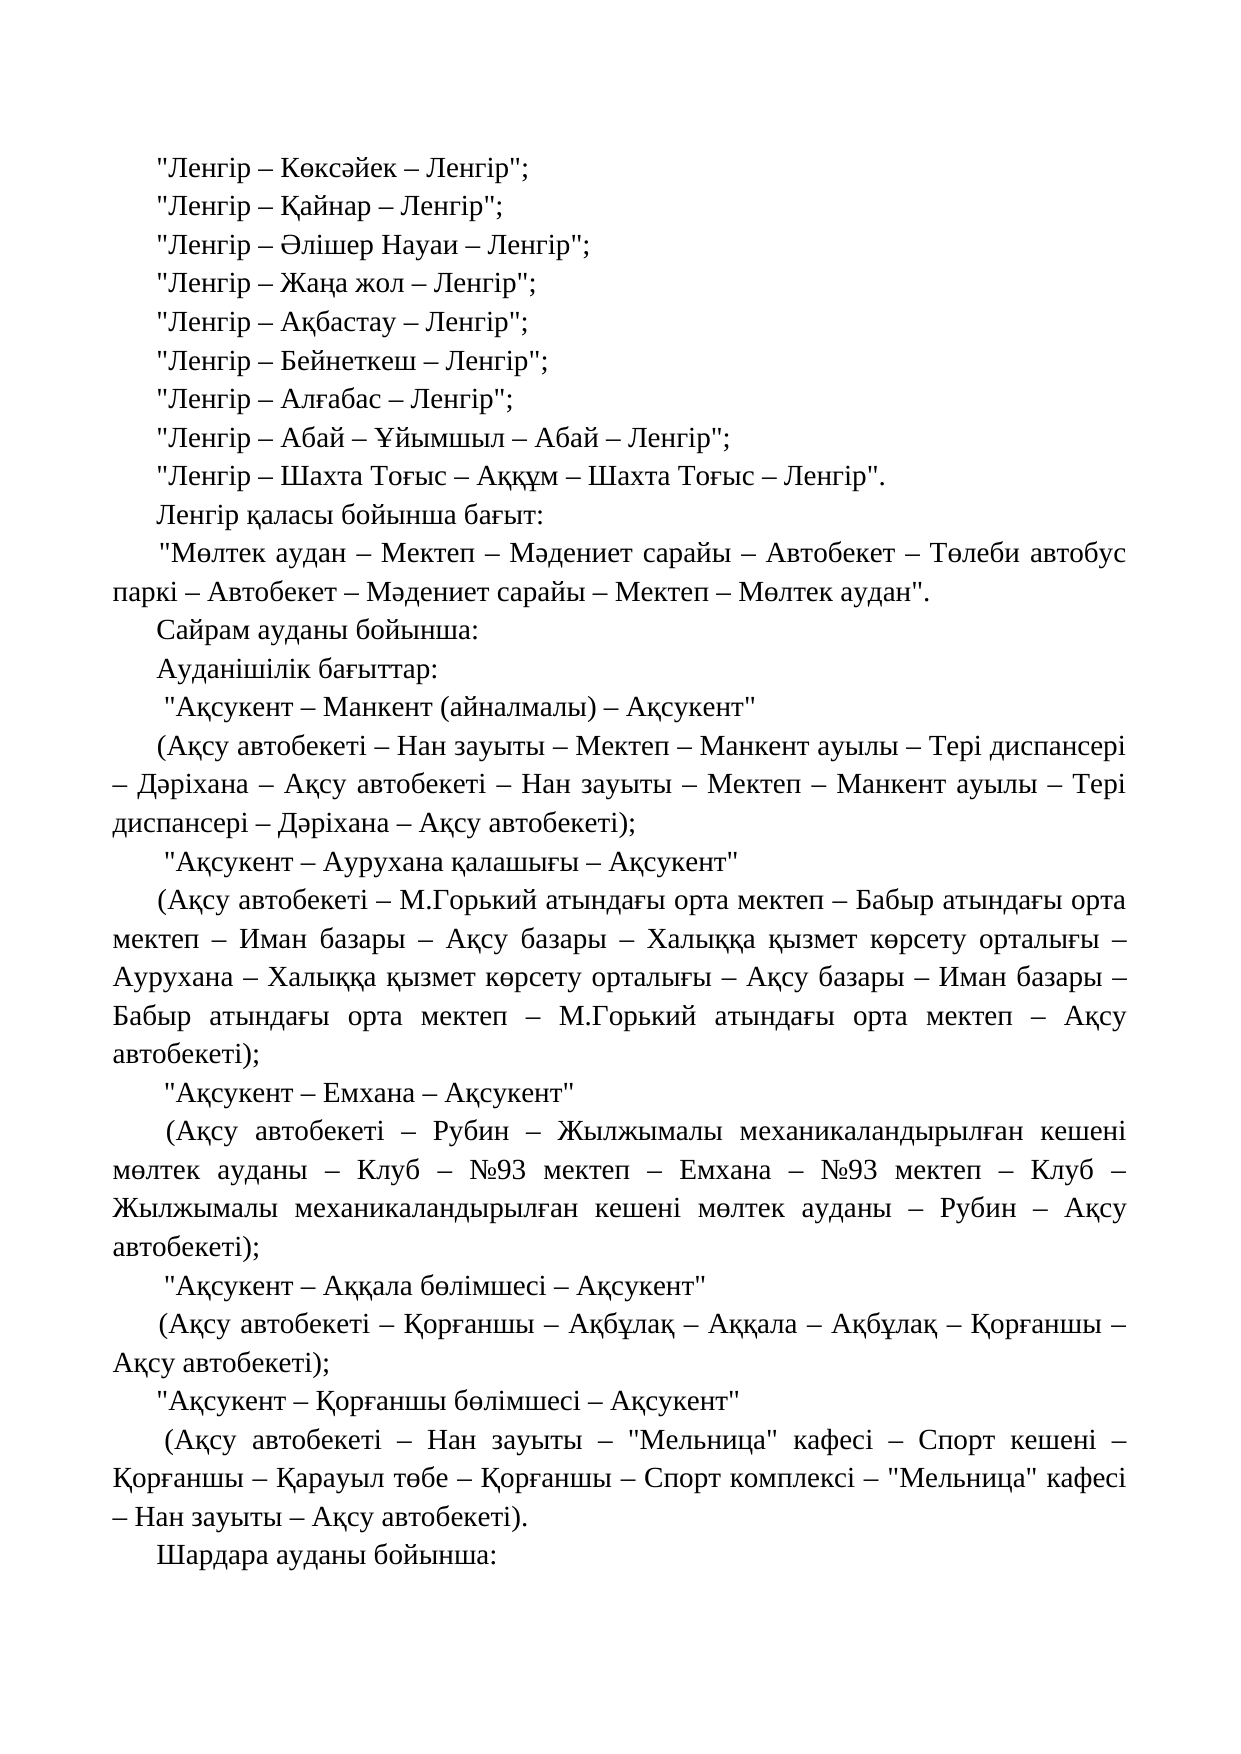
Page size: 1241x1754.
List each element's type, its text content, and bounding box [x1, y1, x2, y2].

text Ауданішілік бағыттар: [112, 651, 1128, 684]
text Шардара ауданы бойынша: [112, 1537, 1128, 1571]
text "Ленгір – Көксәйек – Ленгір"; [112, 150, 1128, 183]
text (Ақсу автобекеті – М.Горький атындағы орта мектеп – Бабыр атындағы орта мектеп – Иман базары – Ақсу базары – Халыққа қызмет көрсету орталығы – Аурухана – Халыққа қызмет көрсету орталығы – Ақсу базары – Иман базары – Бабыр атындағы орта мектеп – М.Горький атындағы орта мектеп – Ақсу автобекеті); [112, 882, 1128, 1070]
text "Ақсукент – Аққала бөлімшесі – Ақсукент" [112, 1268, 1128, 1301]
text "Ленгір – Әлішер Науаи – Ленгір"; [112, 227, 1128, 261]
text "Мөлтек аудан – Мектеп – Мәдениет сарайы – Автобекет – Төлеби автобус паркі – Автобекет – Мәдениет сарайы – Мектеп – Мөлтек аудан". [112, 535, 1128, 607]
text (Ақсу автобекеті – Нан зауыты – "Мельница" кафесі – Спорт кешені – Қорғаншы – Қарауыл төбе – Қорғаншы – Спорт комплексі – "Мельница" кафесі – Нан зауыты – Ақсу автобекеті). [112, 1422, 1128, 1532]
text "Ленгір – Бейнеткеш – Ленгір"; [112, 343, 1128, 376]
text "Ақсукент – Қорғаншы бөлімшесі – Ақсукент" [112, 1383, 1128, 1417]
text Ленгір қаласы бойынша бағыт: [112, 497, 1128, 530]
text "Ленгір – Жаңа жол – Ленгір"; [112, 266, 1128, 299]
text "Ақсукент – Аурухана қалашығы – Ақсукент" [112, 844, 1128, 877]
text "Ленгір – Шахта Тоғыс – Аққұм – Шахта Тоғыс – Ленгір". [112, 458, 1128, 492]
text "Ленгір – Абай – Ұйымшыл – Абай – Ленгір"; [112, 420, 1128, 453]
text "Ленгір – Ақбастау – Ленгір"; [112, 304, 1128, 338]
text Сайрам ауданы бойынша: [112, 612, 1128, 646]
text "Ленгір – Қайнар – Ленгір"; [112, 188, 1128, 222]
text "Ақсукент – Емхана – Ақсукент" [112, 1075, 1128, 1108]
text "Ленгір – Алғабас – Ленгір"; [112, 381, 1128, 415]
text (Ақсу автобекеті – Қорғаншы – Ақбұлақ – Аққала – Ақбұлақ – Қорғаншы – Ақсу автобекеті); [112, 1306, 1128, 1378]
text (Ақсу автобекеті – Рубин – Жылжымалы механикаландырылған кешені мөлтек ауданы – Клуб – №93 мектеп – Емхана – №93 мектеп – Клуб – Жылжымалы механикаландырылған кешені мөлтек ауданы – Рубин – Ақсу автобекеті); [112, 1113, 1128, 1263]
text "Ақсукент – Манкент (айналмалы) – Ақсукент" [112, 689, 1128, 723]
text (Ақсу автобекеті – Нан зауыты – Мектеп – Манкент ауылы – Тері диспансері – Дәріхана – Ақсу автобекеті – Нан зауыты – Мектеп – Манкент ауылы – Тері диспансері – Дәріхана – Ақсу автобекеті); [112, 728, 1128, 839]
